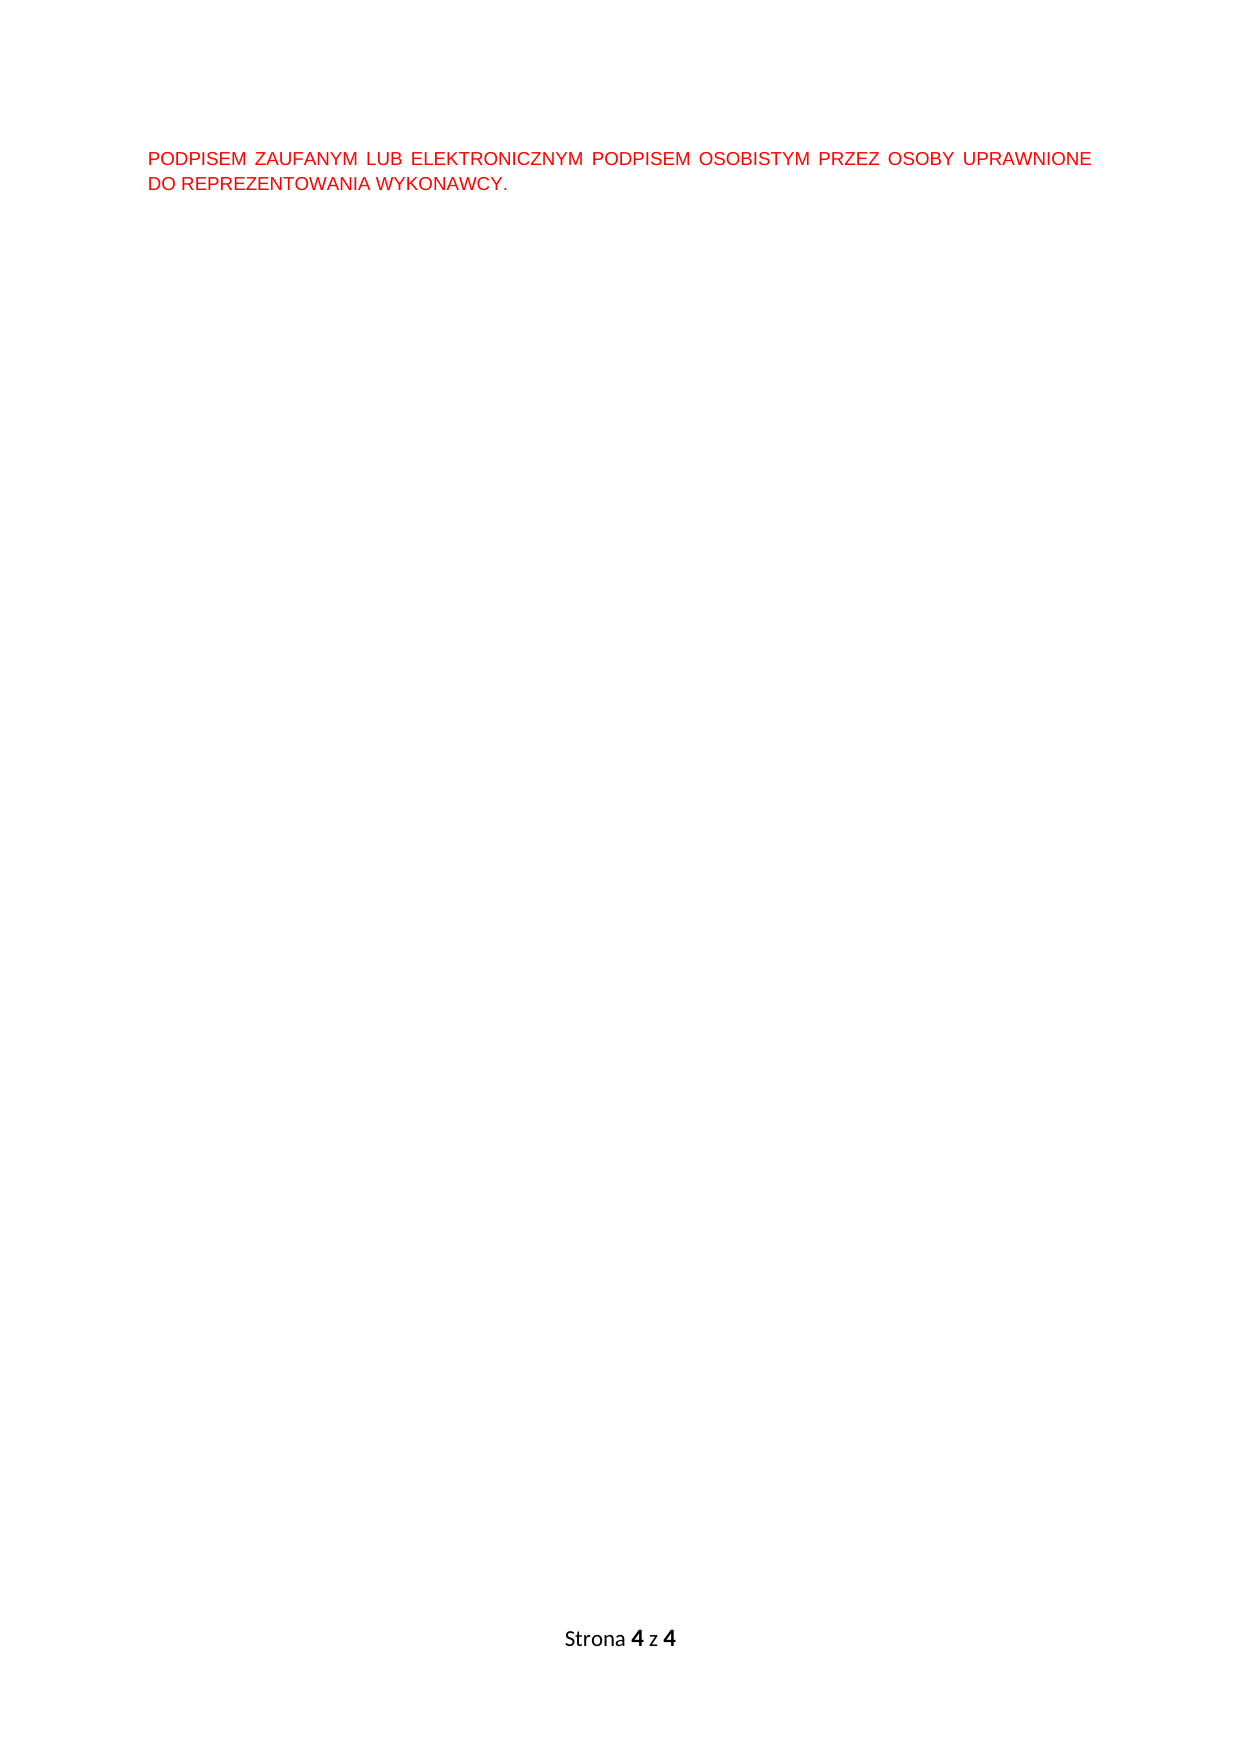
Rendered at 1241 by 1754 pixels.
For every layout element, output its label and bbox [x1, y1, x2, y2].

text [148, 148, 1093, 194]
